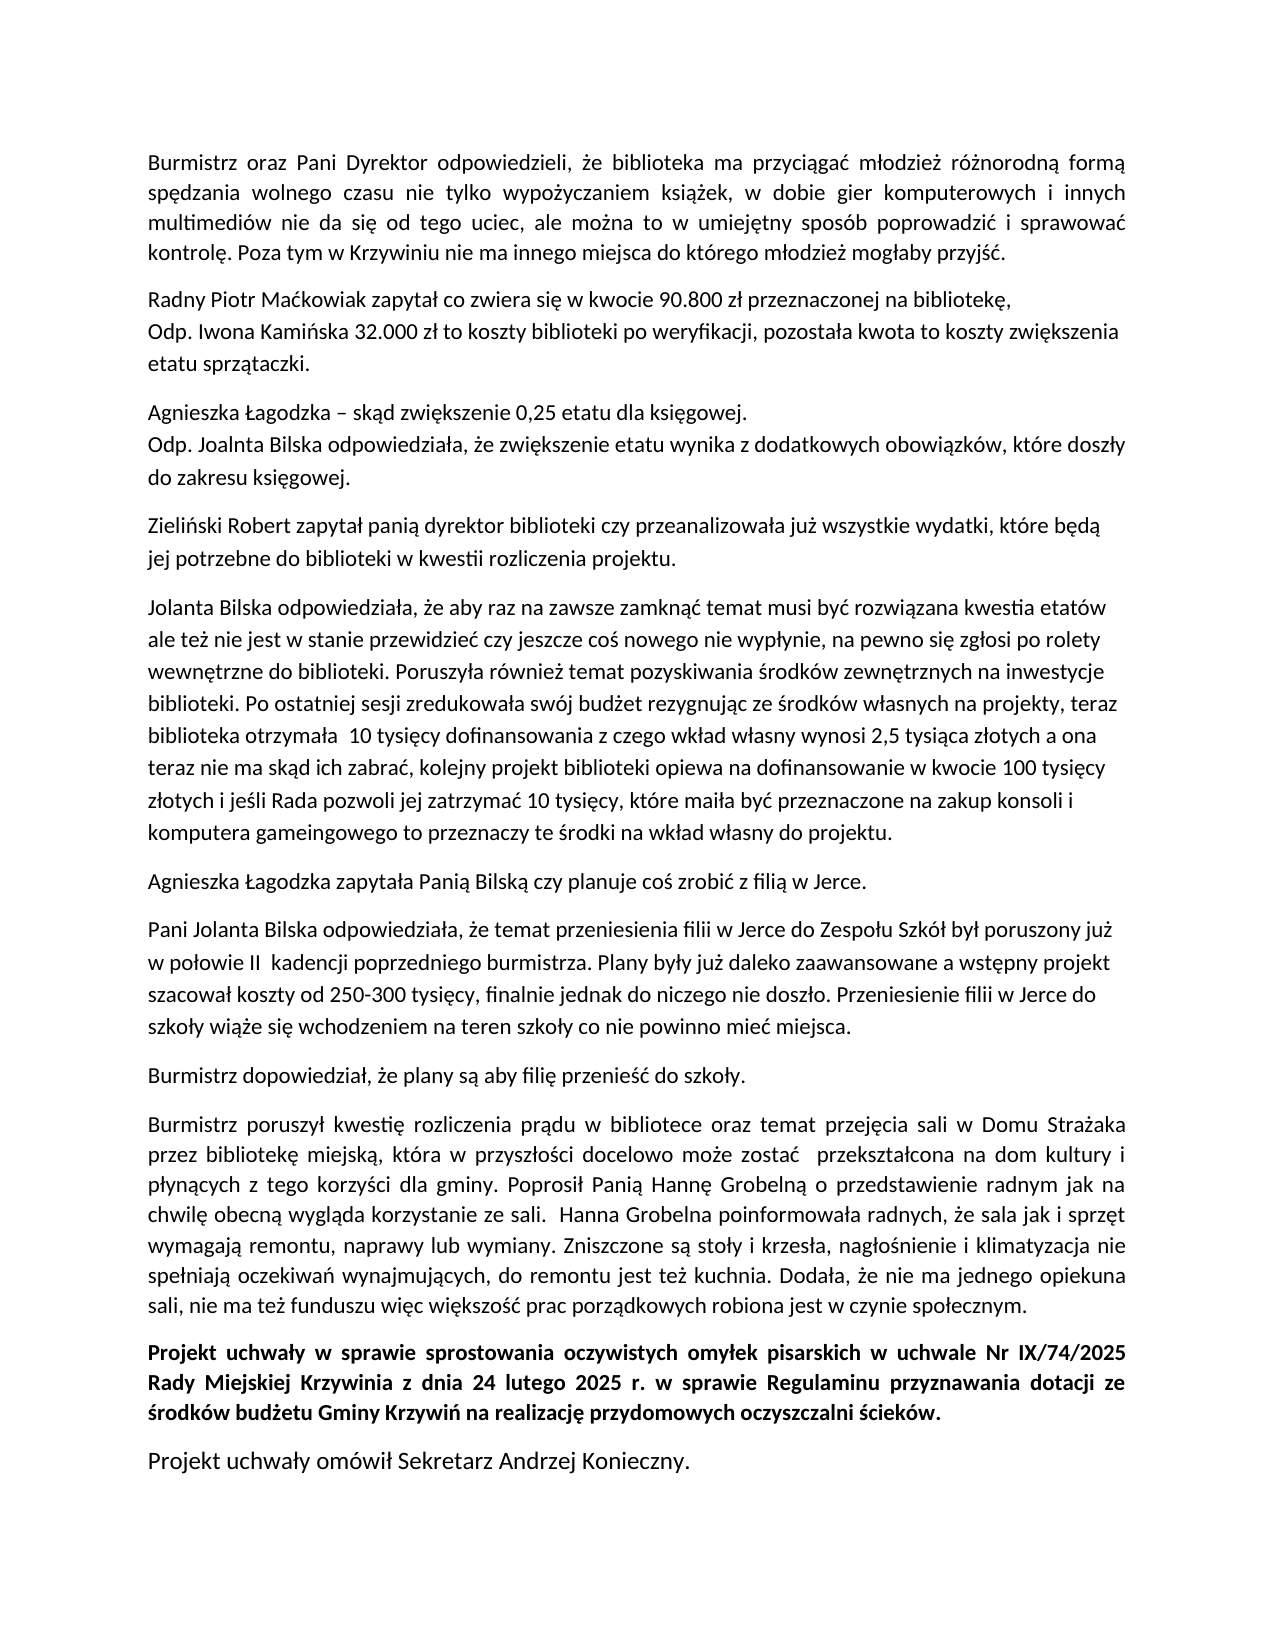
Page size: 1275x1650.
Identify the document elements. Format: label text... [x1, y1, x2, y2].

text Burmistrz poruszył kwestię rozliczenia prądu w bibliotece oraz temat przejęcia sali w Domu Strażaka przez bibliotekę miejską, która w przyszłości docelowo może zostać przekształcona na dom kultury i płynących z tego korzyści dla gminy. Poprosił Panią Hannę Grobelną o przedstawienie radnym jak na chwilę obecną wygląda korzystanie ze sali. Hanna Grobelna poinformowała radnych, że sala jak i sprzęt wymagają remontu, naprawy lub wymiany. Zniszczone są stoły i krzesła, nagłośnienie i klimatyzacja nie spełniają oczekiwań wynajmujących, do remontu jest też kuchnia. Dodała, że nie ma jednego opiekuna sali, nie ma też funduszu więc większość prac porządkowych robiona jest w czynie społecznym. [148, 1110, 1127, 1319]
text Burmistrz dopowiedział, że plany są aby filię przenieść do szkoły. [148, 1061, 1127, 1089]
text Burmistrz oraz Pani Dyrektor odpowiedzieli, że biblioteka ma przyciągać młodzież różnorodną formą spędzania wolnego czasu nie tylko wypożyczaniem książek, w dobie gier komputerowych i innych multimediów nie da się od tego uciec, ale można to w umiejętny sposób poprowadzić i sprawować kontrolę. Poza tym w Krzywiniu nie ma innego miejsca do którego młodzież mogłaby przyjść. [148, 148, 1127, 266]
text Jolanta Bilska odpowiedziała, że aby raz na zawsze zamknąć temat musi być rozwiązana kwestia etatów ale też nie jest w stanie przewidzieć czy jeszcze coś nowego nie wypłynie, na pewno się zgłosi po rolety wewnętrzne do biblioteki. Poruszyła również temat pozyskiwania środków zewnętrznych na inwestycje biblioteki. Po ostatniej sesji zredukowała swój budżet rezygnując ze środków własnych na projekty, teraz biblioteka otrzymała 10 tysięcy dofinansowania z czego wkład własny wynosi 2,5 tysiąca złotych a ona teraz nie ma skąd ich zabrać, kolejny projekt biblioteki opiewa na dofinansowanie w kwocie 100 tysięcy złotych i jeśli Rada pozwoli jej zatrzymać 10 tysięcy, które maiła być przeznaczone na zakup konsoli i komputera gameingowego to przeznaczy te środki na wkład własny do projektu. [148, 593, 1127, 846]
text Radny Piotr Maćkowiak zapytał co zwiera się w kwocie 90.800 zł przeznaczonej na bibliotekę, Odp. Iwona Kamińska 32.000 zł to koszty biblioteki po weryfikacji, pozostała kwota to koszty zwiększenia etatu sprzątaczki. [148, 285, 1127, 377]
text Projekt uchwały omówił Sekretarz Andrzej Konieczny. [148, 1445, 1127, 1476]
text Agnieszka Łagodzka – skąd zwiększenie 0,25 etatu dla księgowej. Odp. Joalnta Bilska odpowiedziała, że zwiększenie etatu wynika z dodatkowych obowiązków, które doszły do zakresu księgowej. [148, 398, 1127, 491]
text Pani Jolanta Bilska odpowiedziała, że temat przeniesienia filii w Jerce do Zespołu Szkół był poruszony już w połowie II kadencji poprzedniego burmistrza. Plany były już daleko zaawansowane a wstępny projekt szacował koszty od 250-300 tysięcy, finalnie jednak do niczego nie doszło. Przeniesienie filii w Jerce do szkoły wiąże się wchodzeniem na teren szkoły co nie powinno mieć miejsca. [148, 916, 1127, 1040]
text Projekt uchwały w sprawie sprostowania oczywistych omyłek pisarskich w uchwale Nr IX/74/2025 Rady Miejskiej Krzywinia z dnia 24 lutego 2025 r. w sprawie Regulaminu przyznawania dotacji ze środków budżetu Gminy Krzywiń na realizację przydomowych oczyszczalni ścieków. [148, 1338, 1127, 1426]
text Agnieszka Łagodzka zapytała Panią Bilską czy planuje coś zrobić z filią w Jerce. [148, 867, 1127, 895]
text Zieliński Robert zapytał panią dyrektor biblioteki czy przeanalizowała już wszystkie wydatki, które będą jej potrzebne do biblioteki w kwestii rozliczenia projektu. [148, 512, 1127, 572]
